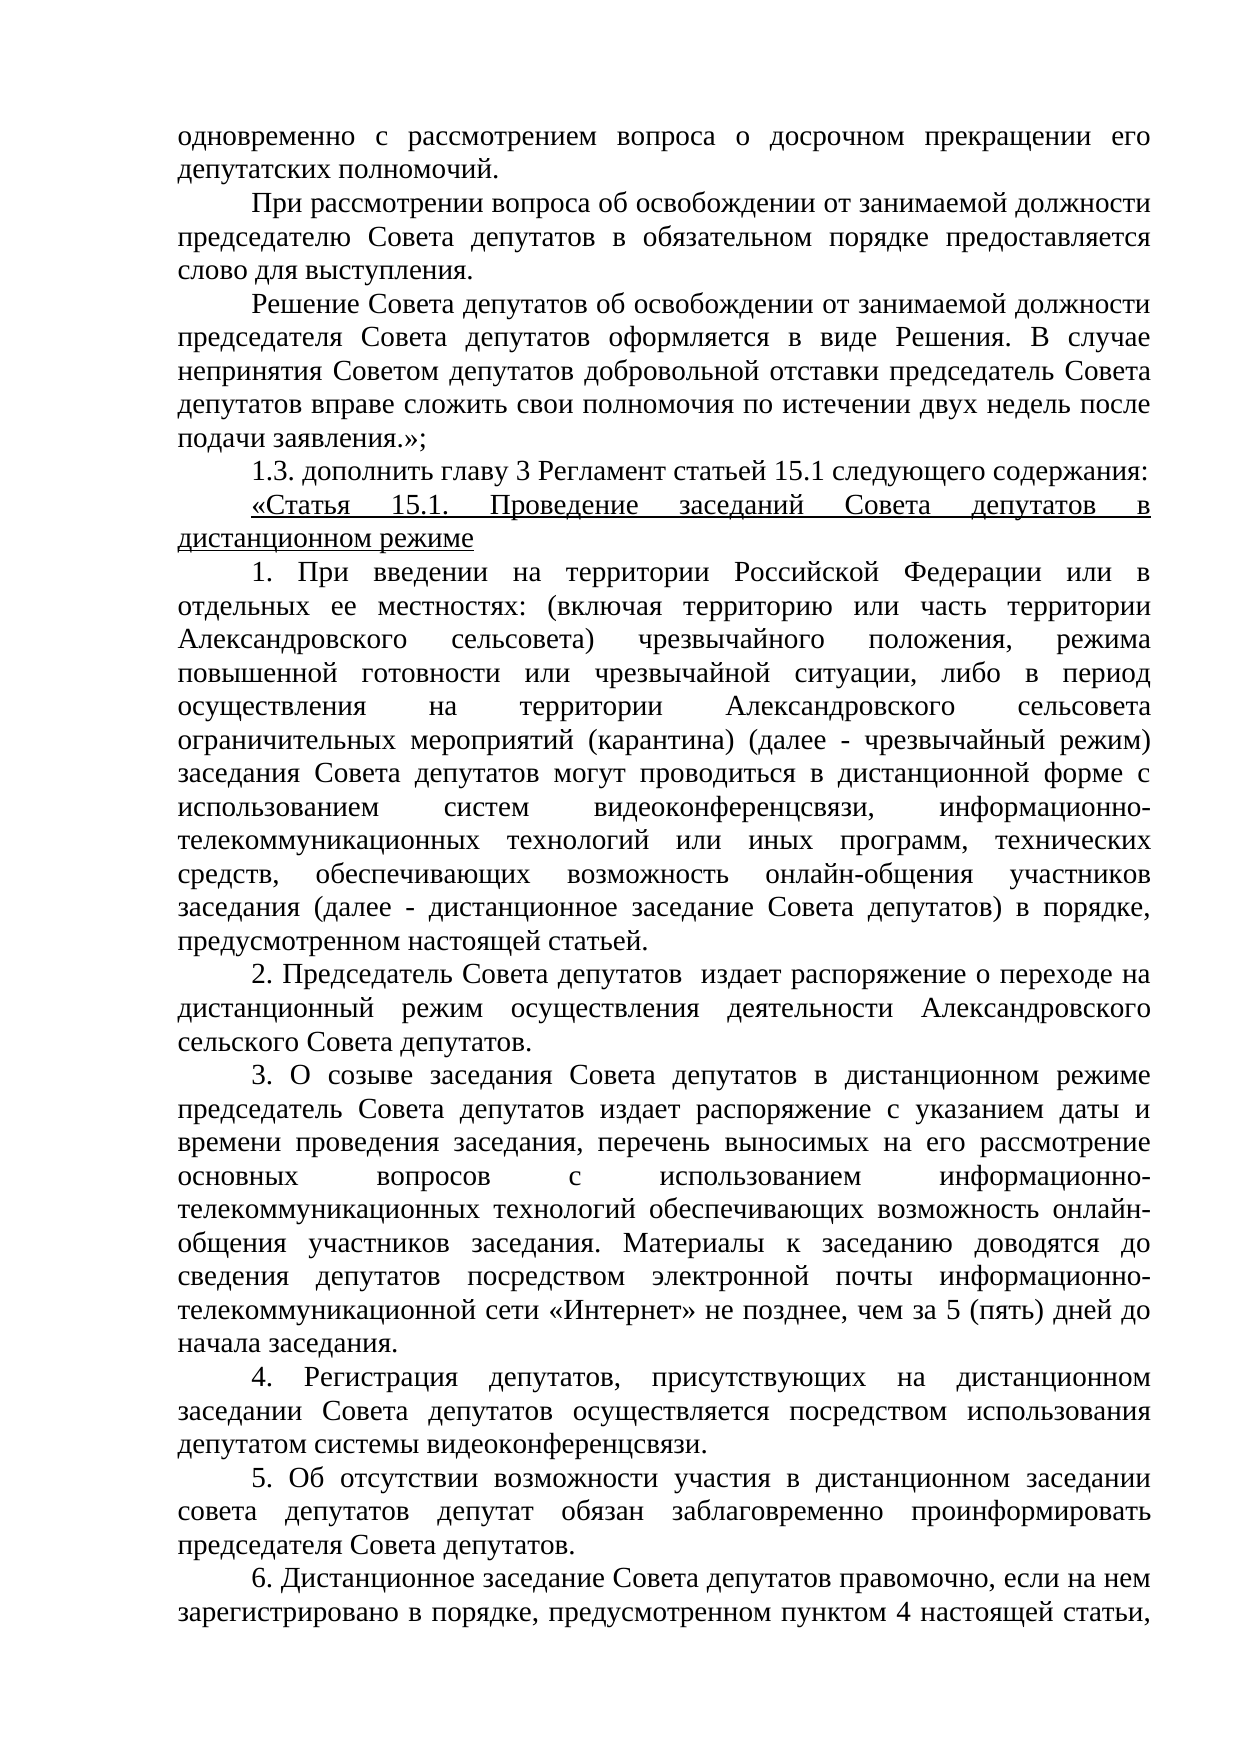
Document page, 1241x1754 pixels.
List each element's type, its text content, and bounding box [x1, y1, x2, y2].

text 5. Об отсутствии возможности участия в дистанционном заседании совета депутатов депутат обязан заблаговременно проинформировать председателя Совета депутатов. [177, 1460, 1152, 1560]
text 2. Председатель Совета депутатов издает распоряжение о переходе на дистанционный режим осуществления деятельности Александровского сельского Совета депутатов. [177, 957, 1152, 1057]
text При рассмотрении вопроса об освобождении от занимаемой должности председателю Совета депутатов в обязательном порядке предоставляется слово для выступления. [177, 185, 1152, 286]
text 3. О созыве заседания Совета депутатов в дистанционном режиме председатель Совета депутатов издает распоряжение с указанием даты и времени проведения заседания, перечень выносимых на его рассмотрение основных вопросов с использованием информационно-телекоммуникационных технологий обеспечивающих возможность онлайн-общения участников заседания. Материалы к заседанию доводятся до сведения депутатов посредством электронной почты информационно-телекоммуникационной сети «Интернет» не позднее, чем за 5 (пять) дней до начала заседания. [177, 1057, 1152, 1359]
text 1. При введении на территории Российской Федерации или в отдельных ее местностях: (включая территорию или часть территории Александровского сельсовета) чрезвычайного положения, режима повышенной готовности или чрезвычайной ситуации, либо в период осуществления на территории Александровского сельсовета ограничительных мероприятий (карантина) (далее - чрезвычайный режим) заседания Совета депутатов могут проводиться в дистанционной форме с использованием систем видеоконференцсвязи, информационно-телекоммуникационных технологий или иных программ, технических средств, обеспечивающих возможность онлайн-общения участников заседания (далее - дистанционное заседание Совета депутатов) в порядке, предусмотренном настоящей статьей. [177, 554, 1152, 957]
text 4. Регистрация депутатов, присутствующих на дистанционном заседании Совета депутатов осуществляется посредством использования депутатом системы видеоконференцсвязи. [177, 1359, 1152, 1460]
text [177, 118, 1152, 185]
text Решение Совета депутатов об освобождении от занимаемой должности председателя Совета депутатов оформляется в виде Решения. В случае непринятия Советом депутатов добровольной отставки председатель Совета депутатов вправе сложить свои полномочия по истечении двух недель после подачи заявления.»; [177, 286, 1152, 453]
text «Статья 15.1. Проведение заседаний Совета депутатов в дистанционном режиме [177, 487, 1152, 554]
text 1.3. дополнить главу 3 Регламент статьей 15.1 следующего содержания: [177, 453, 1152, 487]
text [177, 1560, 1152, 1627]
